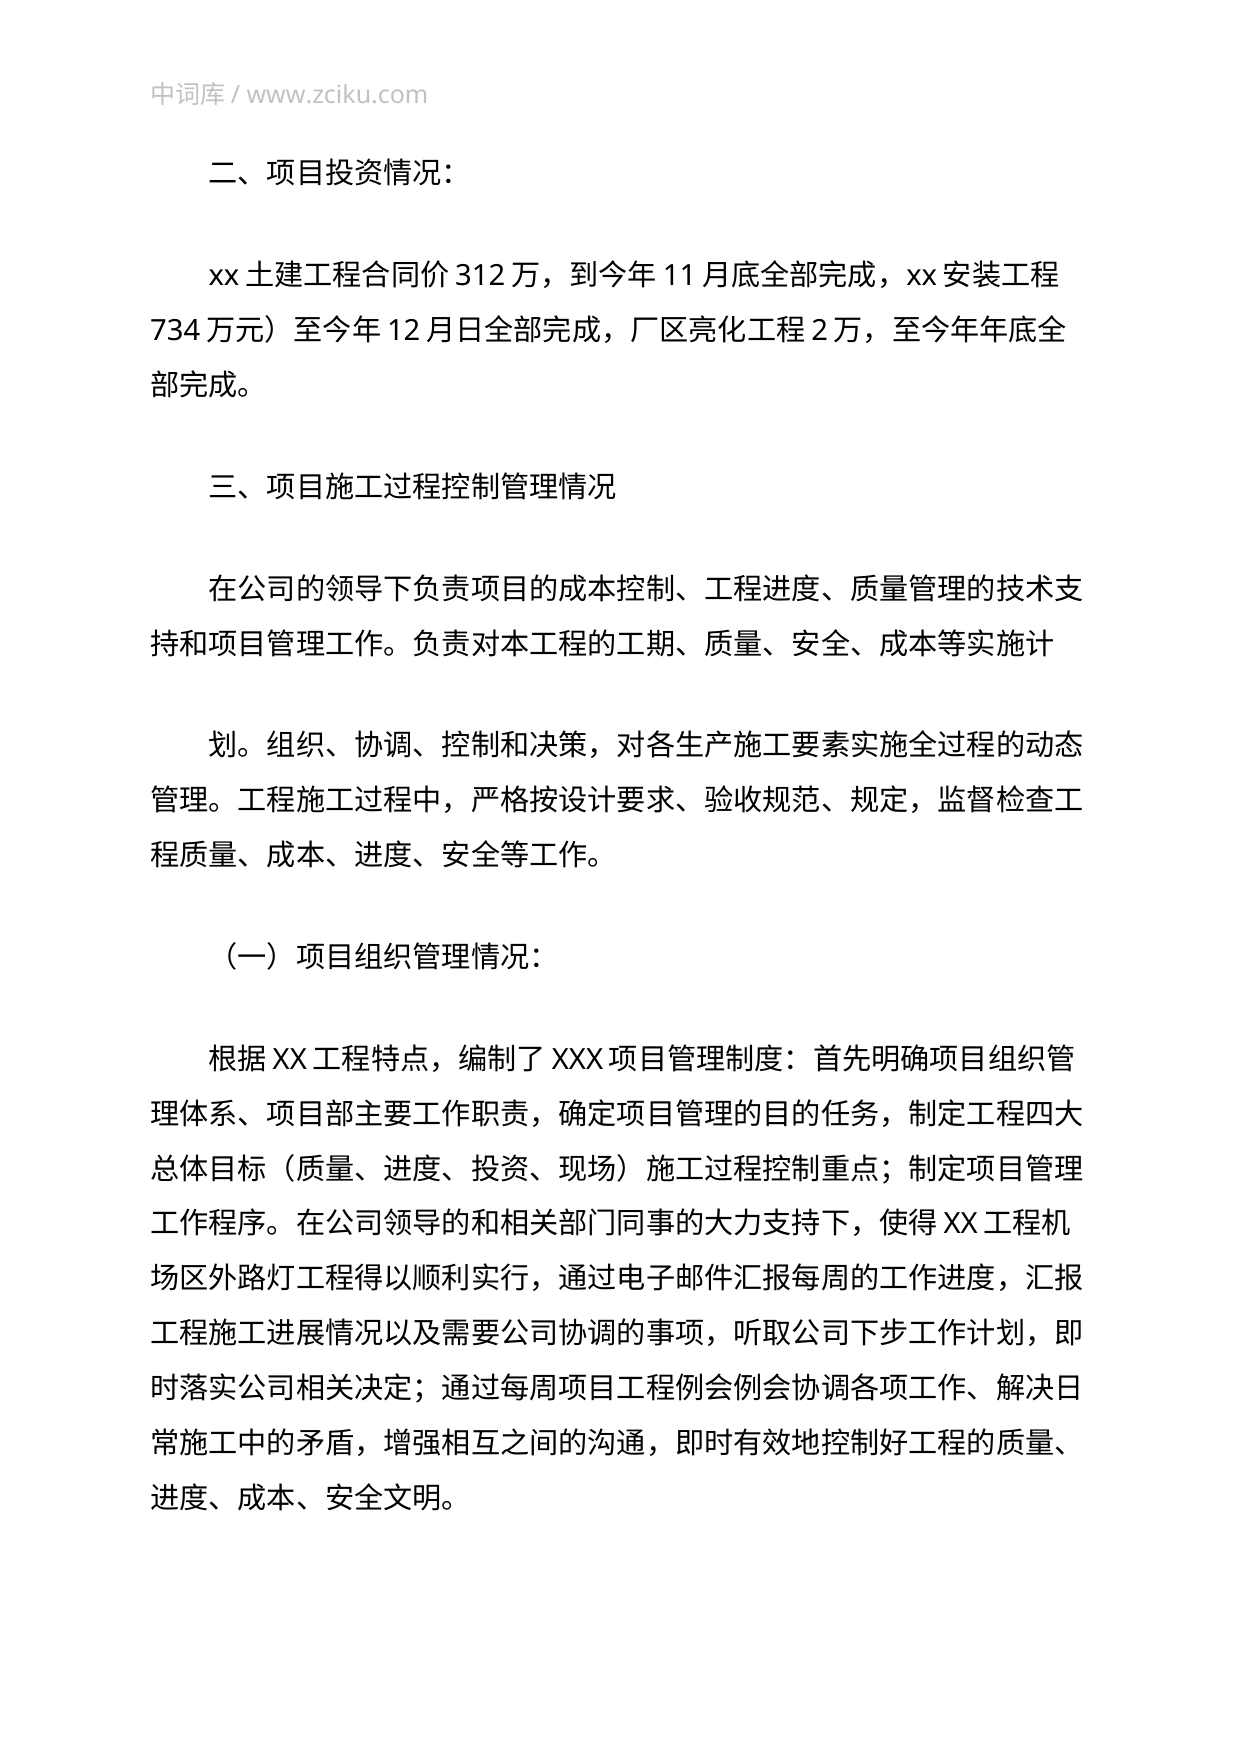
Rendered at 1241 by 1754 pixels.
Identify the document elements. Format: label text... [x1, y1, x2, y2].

text 三、项目施工过程控制管理情况 [150, 463, 1090, 506]
text 根据XX工程特点，编制了XXX项目管理制度：首先明确项目组织管理体系、项目部主要工作职责，确定项目管理的目的任务，制定工程四大总体目标（质量、进度、投资、现场）施工过程控制重点；制定项目管理工作程序。在公司领导的和相关部门同事的大力支持下，使得XX工程机场区外路灯工程得以顺利实行，通过电子邮件汇报每周的工作进度，汇报工程施工进展情况以及需要公司协调的事项，听取公司下步工作计划，即时落实公司相关决定；通过每周项目工程例会例会协调各项工作、解决日常施工中的矛盾，增强相互之间的沟通，即时有效地控制好工程的质量、进度、成本、安全文明。 [150, 1035, 1090, 1517]
text （一）项目组织管理情况： [150, 933, 1090, 976]
text 划。组织、协调、控制和决策，对各生产施工要素实施全过程的动态管理。工程施工过程中，严格按设计要求、验收规范、规定，监督检查工程质量、成本、进度、安全等工作。 [150, 722, 1090, 874]
text 二、项目投资情况： [150, 150, 1090, 192]
text 在公司的领导下负责项目的成本控制、工程进度、质量管理的技术支持和项目管理工作。负责对本工程的工期、质量、安全、成本等实施计 [150, 565, 1090, 662]
text xx土建工程合同价312万，到今年11月底全部完成，xx安装工程734万元）至今年12月日全部完成，厂区亮化工程2万，至今年年底全部完成。 [150, 252, 1090, 404]
